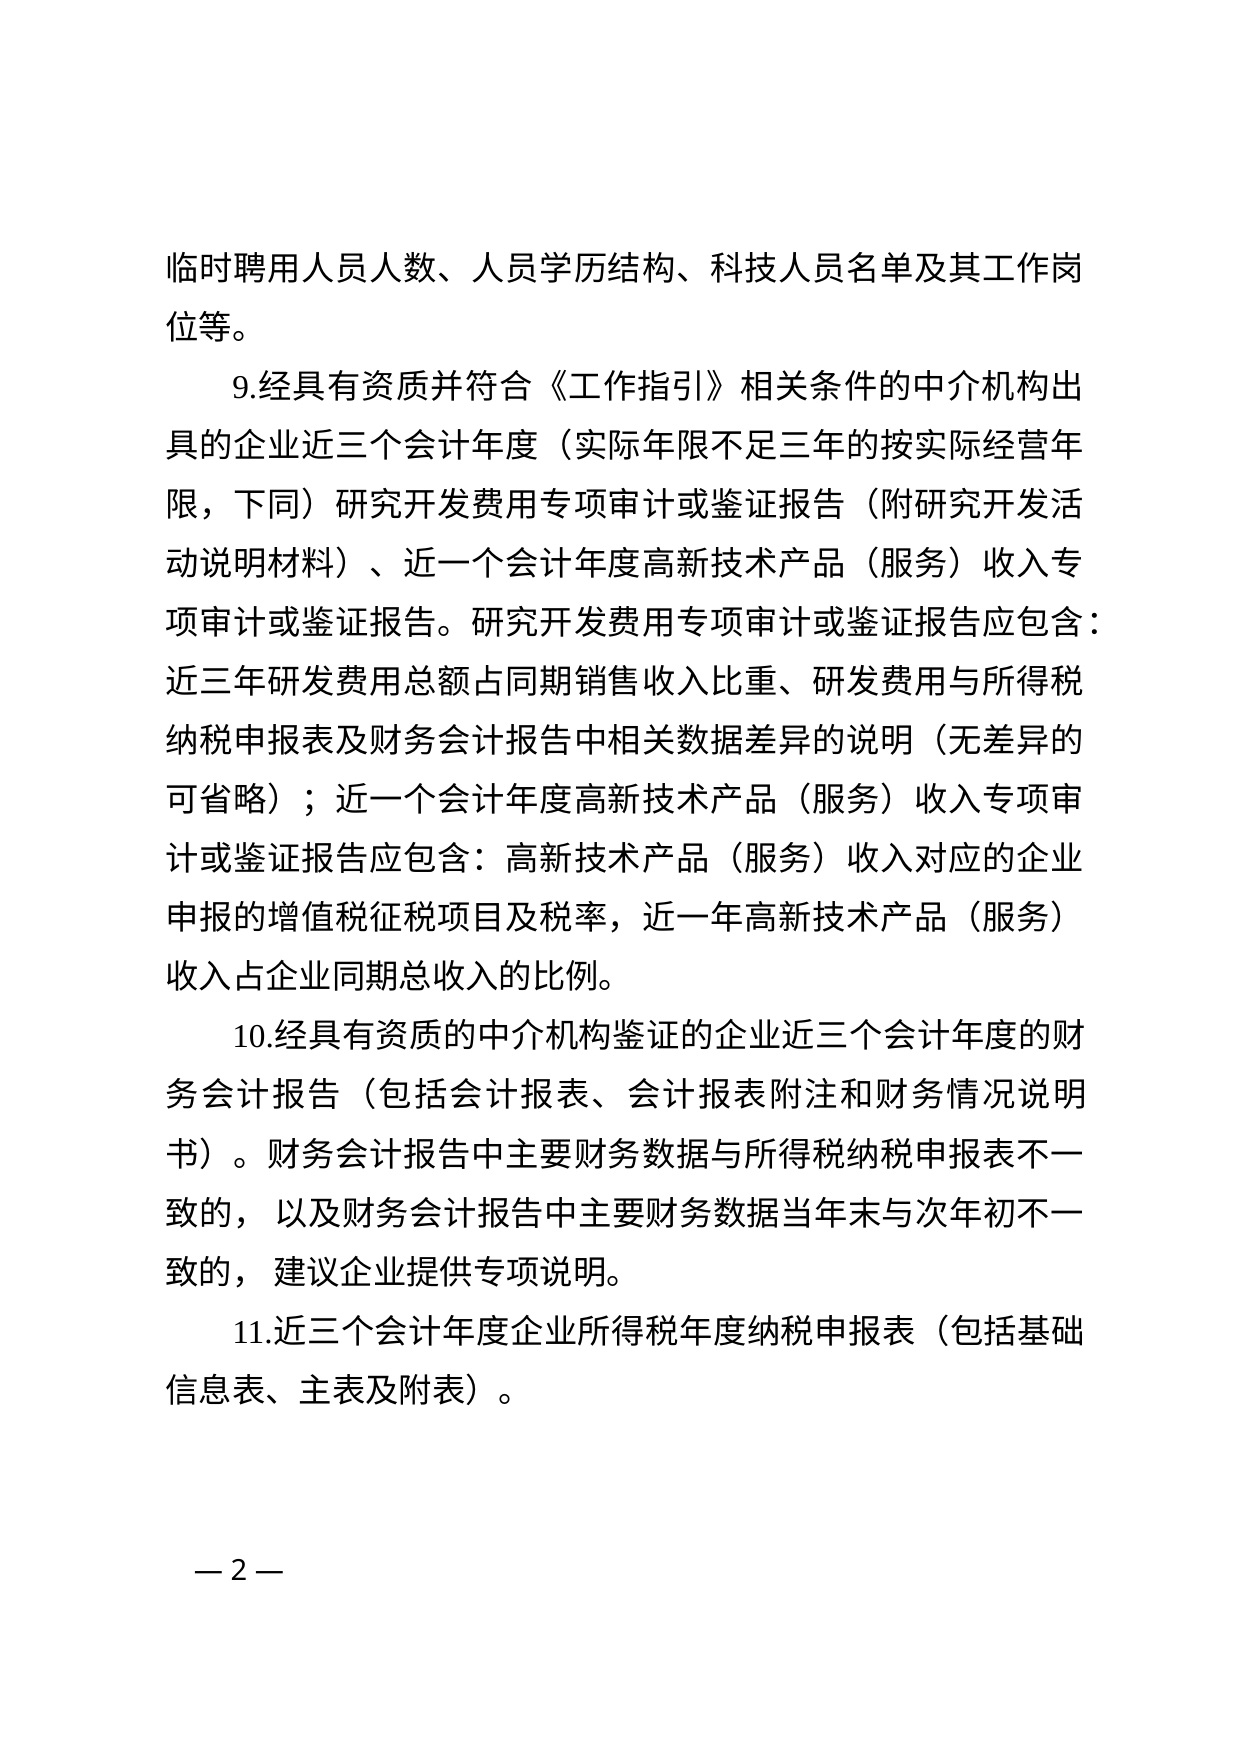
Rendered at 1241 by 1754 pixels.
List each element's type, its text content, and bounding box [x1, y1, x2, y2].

text 9.经具有资质并符合《工作指引》相关条件的中介机构出具的企业近三个会计年度（实际年限不足三年的按实际经营年限，下同）研究开发费用专项审计或鉴证报告（附研究开发活动说明材料）、近一个会计年度高新技术产品（服务）收入专项审计或鉴证报告。研究开发费用专项审计或鉴证报告应包含：近三年研发费用总额占同期销售收入比重、研发费用与所得税纳税申报表及财务会计报告中相关数据差异的说明（无差异的可省略）；近一个会计年度高新技术产品（服务）收入专项审计或鉴证报告应包含：高新技术产品（服务）收入对应的企业申报的增值税征税项目及税率，近一年高新技术产品（服务）收入占企业同期总收入的比例。 [165, 351, 1087, 1001]
text 11.近三个会计年度企业所得税年度纳税申报表（包括基础信息表、主表及附表）。 [165, 1296, 1087, 1414]
text 10.经具有资质的中介机构鉴证的企业近三个会计年度的财务会计报告（包括会计报表、会计报表附注和财务情况说明书）。财务会计报告中主要财务数据与所得税纳税申报表不一致的， 以及财务会计报告中主要财务数据当年末与次年初不一致的， 建议企业提供专项说明。 [165, 1001, 1087, 1296]
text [165, 233, 1087, 351]
